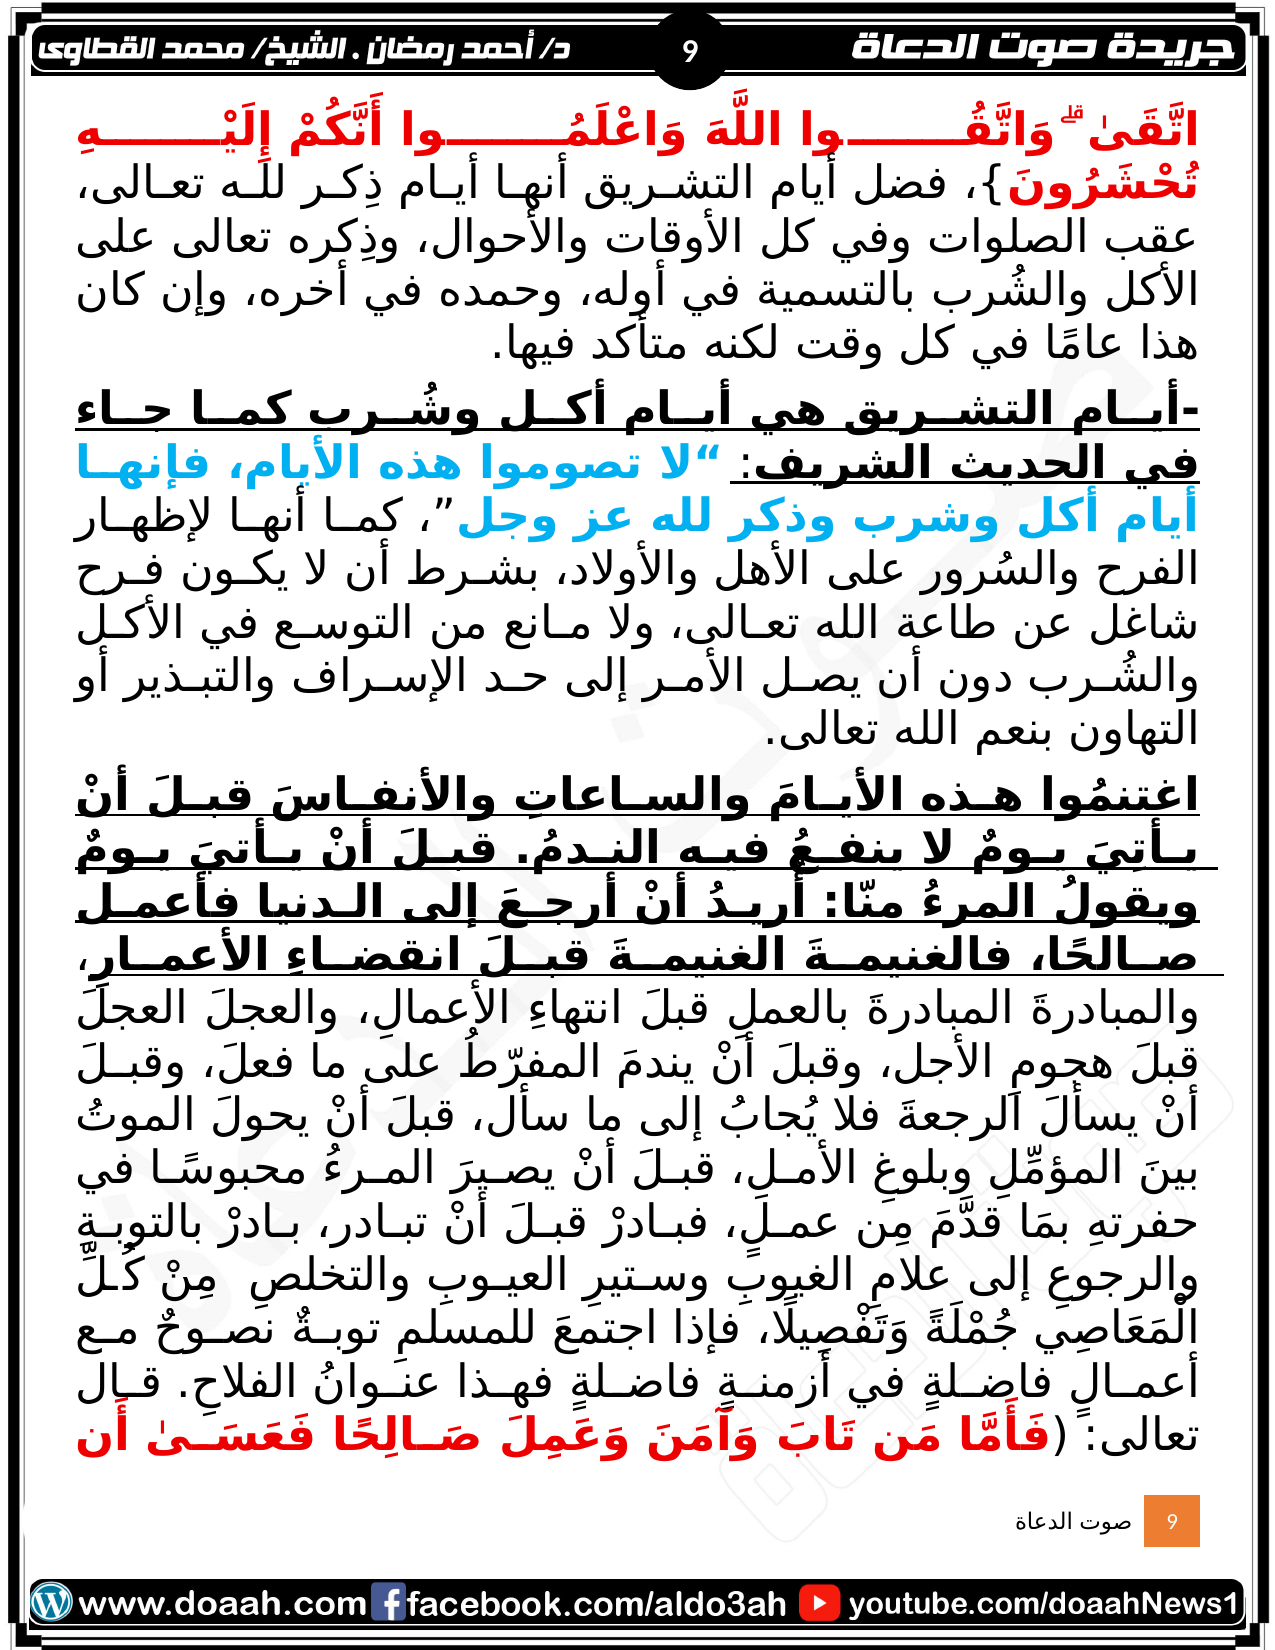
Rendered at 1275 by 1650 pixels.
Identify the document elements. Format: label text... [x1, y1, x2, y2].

text -أيام التشريق هي أيام أكل وشُرب كما جاء في الحديث الشريف: “لا تصوموا هذه الأيام، فإنها أيام أكل وشرب وذكر لله عز وجل”، كما أنها لإظهار الفرح والسُرور على الأهل والأولاد، بشرط أن لا يكون فرح شاغل عن طاعة الله تعالى، ولا مانع من التوسع في الأكل والشُرب دون أن يصل الأمر إلى حد الإسراف والتبذير أو التهاون بنعم الله تعالى. [75, 431, 1200, 756]
picture [0, 0, 1275, 1650]
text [75, 103, 1200, 370]
text -أيام التشريق هي أيام أكل وشُرب كما جاء في الحديث الشريف: “لا تصوموا هذه الأيام، فإنها أيام أكل وشرب وذكر لله عز وجل”، كما أنها لإظهار الفرح والسُرور على الأهل والأولاد، بشرط أن لا يكون فرح شاغل عن طاعة الله تعالى، ولا مانع من التوسع في الأكل والشُرب دون أن يصل الأمر إلى حد الإسراف والتبذير أو التهاون بنعم الله تعالى. [75, 382, 1200, 428]
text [75, 923, 1200, 1461]
